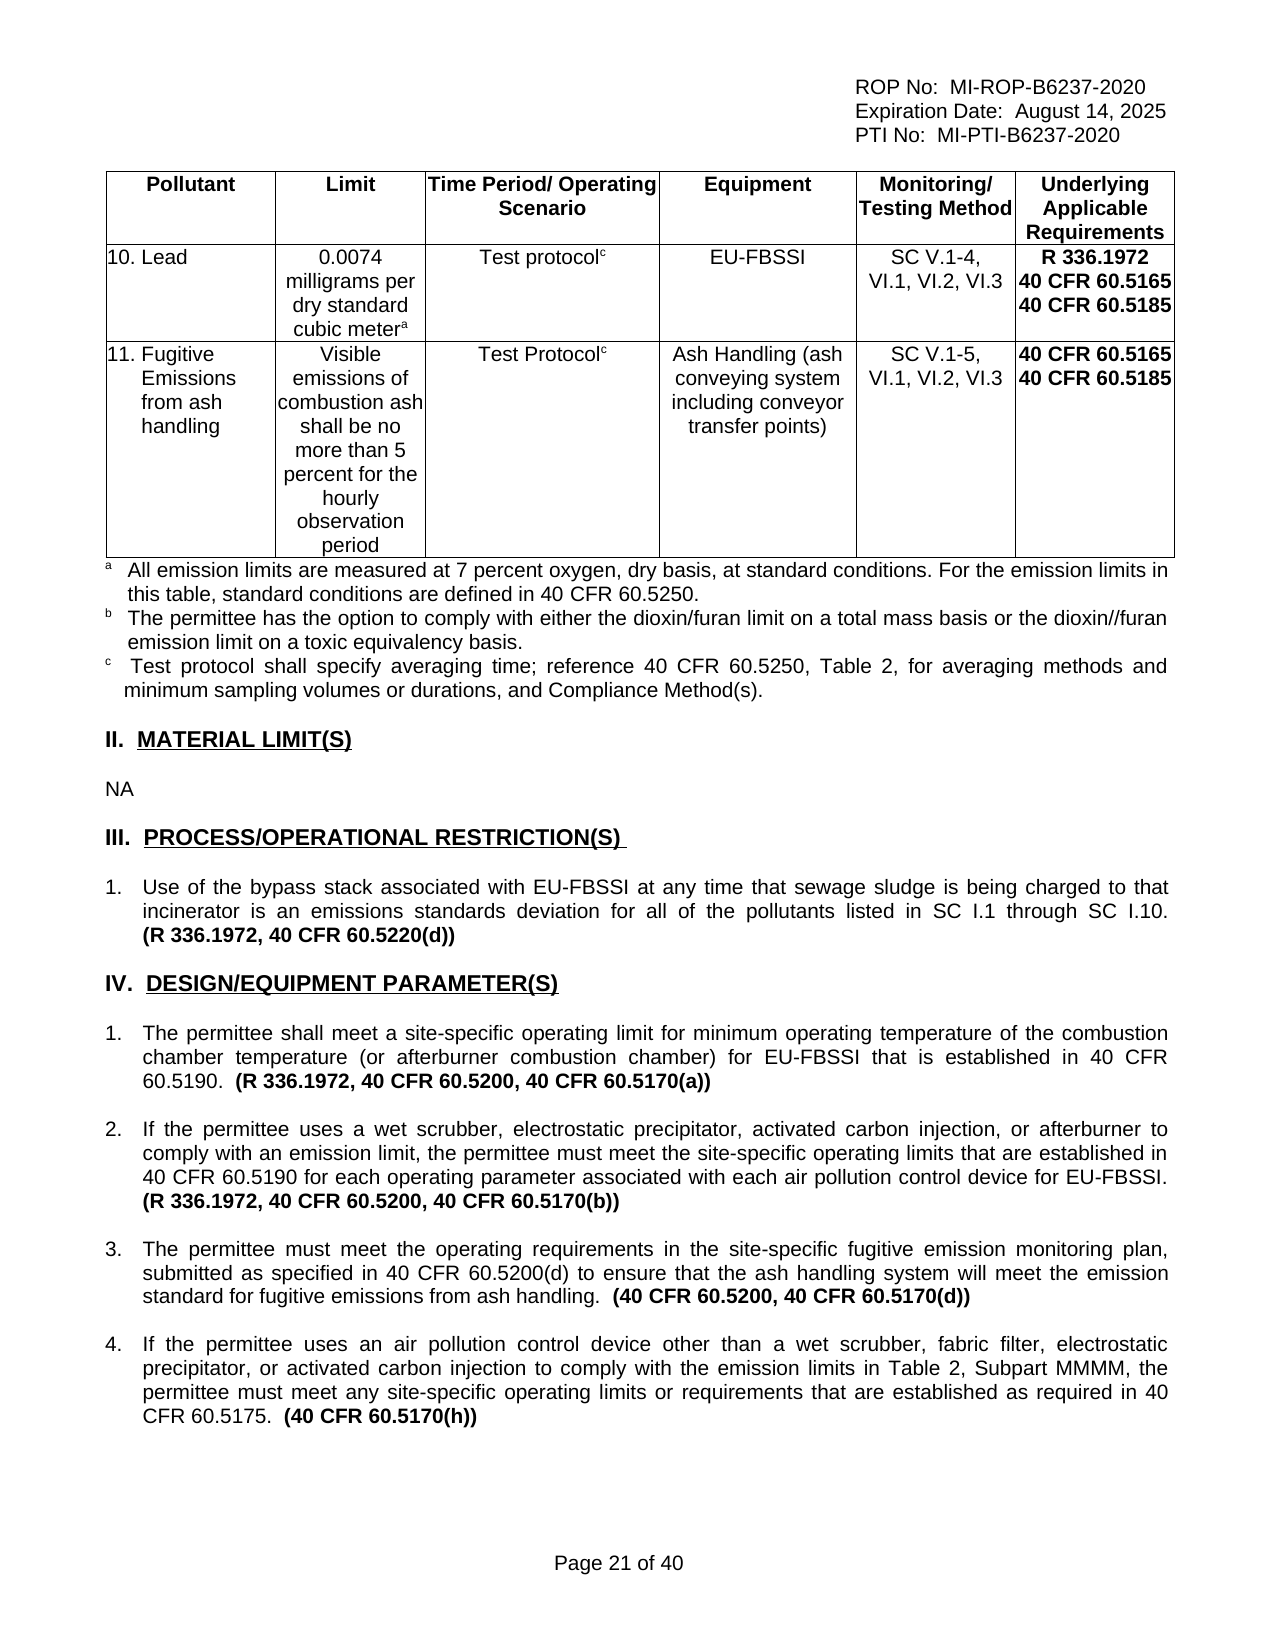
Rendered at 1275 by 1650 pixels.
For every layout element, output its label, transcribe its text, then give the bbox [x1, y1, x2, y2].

table_cell Visible emissions of combustion ash shall be no more than 5 percent for the hourly observation period [276, 342, 425, 557]
table_header Pollutant [107, 172, 275, 244]
table_header Monitoring/ Testing Method [857, 172, 1015, 244]
table_cell Ash Handling (ash conveying system including conveyor transfer points) [660, 342, 856, 557]
text b The permittee has the option to comply with either the dioxin/furan limit on a total mass basis or the dioxin//furan emission limit on a toxic equivalency basis. [105, 606, 1170, 654]
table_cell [1016, 245, 1174, 341]
table_cell Test Protocolc [426, 342, 659, 557]
text a All emission limits are measured at 7 percent oxygen, dry basis, at standard conditions. For the emission limits in this table, standard conditions are defined in 40 CFR 60.5250. [105, 558, 1170, 606]
text IV. DESIGN/EQUIPMENT PARAMETER(S) [105, 970, 1170, 997]
table_header Equipment [660, 172, 856, 244]
text 3. The permittee must meet the operating requirements in the site-specific fugitive emission monitoring plan, submitted as specified in 40 CFR 60.5200(d) to ensure that the ash handling system will meet the emission standard for fugitive emissions from ash handling. (40 CFR 60.5200, 40 CFR 60.5170(d)) [105, 1236, 1170, 1308]
table_cell SC V.1-4, VI.1, VI.2, VI.3 [857, 245, 1015, 341]
text III. PROCESS/OPERATIONAL RESTRICTION(S) [105, 824, 1170, 851]
table_header Time Period/ Operating Scenario [426, 172, 659, 244]
list Use of the bypass stack associated with EU-FBSSI at any time that sewage sludge is being charged to that incinerator is an emissions standards deviation for all of the pollutants listed in SC I.1 through SC I.10. (R 336.1972, 40 CFR 60.5220(d)) [105, 874, 1170, 946]
table_cell EU-FBSSI [660, 245, 856, 341]
text NA [105, 776, 1170, 800]
table_cell 10. Lead [107, 245, 275, 341]
table_cell SC V.1-5, VI.1, VI.2, VI.3 [857, 342, 1015, 557]
text c Test protocol shall specify averaging time; reference 40 CFR 60.5250, Table 2, for averaging methods and minimum sampling volumes or durations, and Compliance Method(s). [105, 654, 1170, 702]
table_cell Test protocolc [426, 245, 659, 341]
table_header Limit [276, 172, 425, 244]
table_cell 40 CFR 60.5165 40 CFR 60.5185 [1016, 342, 1174, 557]
text II. MATERIAL LIMIT(S) [105, 726, 1170, 752]
list If the permittee uses an air pollution control device other than a wet scrubber, fabric filter, electrostatic precipitator, or activated carbon injection to comply with the emission limits in Table 2, Subpart MMMM, the permittee must meet any site-specific operating limits or requirements that are established as required in 40 CFR 60.5175. (40 CFR 60.5170(h)) [105, 1332, 1170, 1428]
text 2. If the permittee uses a wet scrubber, electrostatic precipitator, activated carbon injection, or afterburner to comply with an emission limit, the permittee must meet the site-specific operating limits that are established in 40 CFR 60.5190 for each operating parameter associated with each air pollution control device for EU-FBSSI. (R 336.1972, 40 CFR 60.5200, 40 CFR 60.5170(b)) [105, 1117, 1170, 1212]
table_cell 0.0074 milligrams per dry standard cubic metera [276, 245, 425, 341]
table_cell 11. Fugitive Emissions from ash handling [107, 342, 275, 557]
table_header Underlying Applicable Requirements [1016, 172, 1174, 244]
text 1. The permittee shall meet a site-specific operating limit for minimum operating temperature of the combustion chamber temperature (or afterburner combustion chamber) for EU-FBSSI that is established in 40 CFR 60.5190. (R 336.1972, 40 CFR 60.5200, 40 CFR 60.5170(a)) [105, 1021, 1170, 1093]
